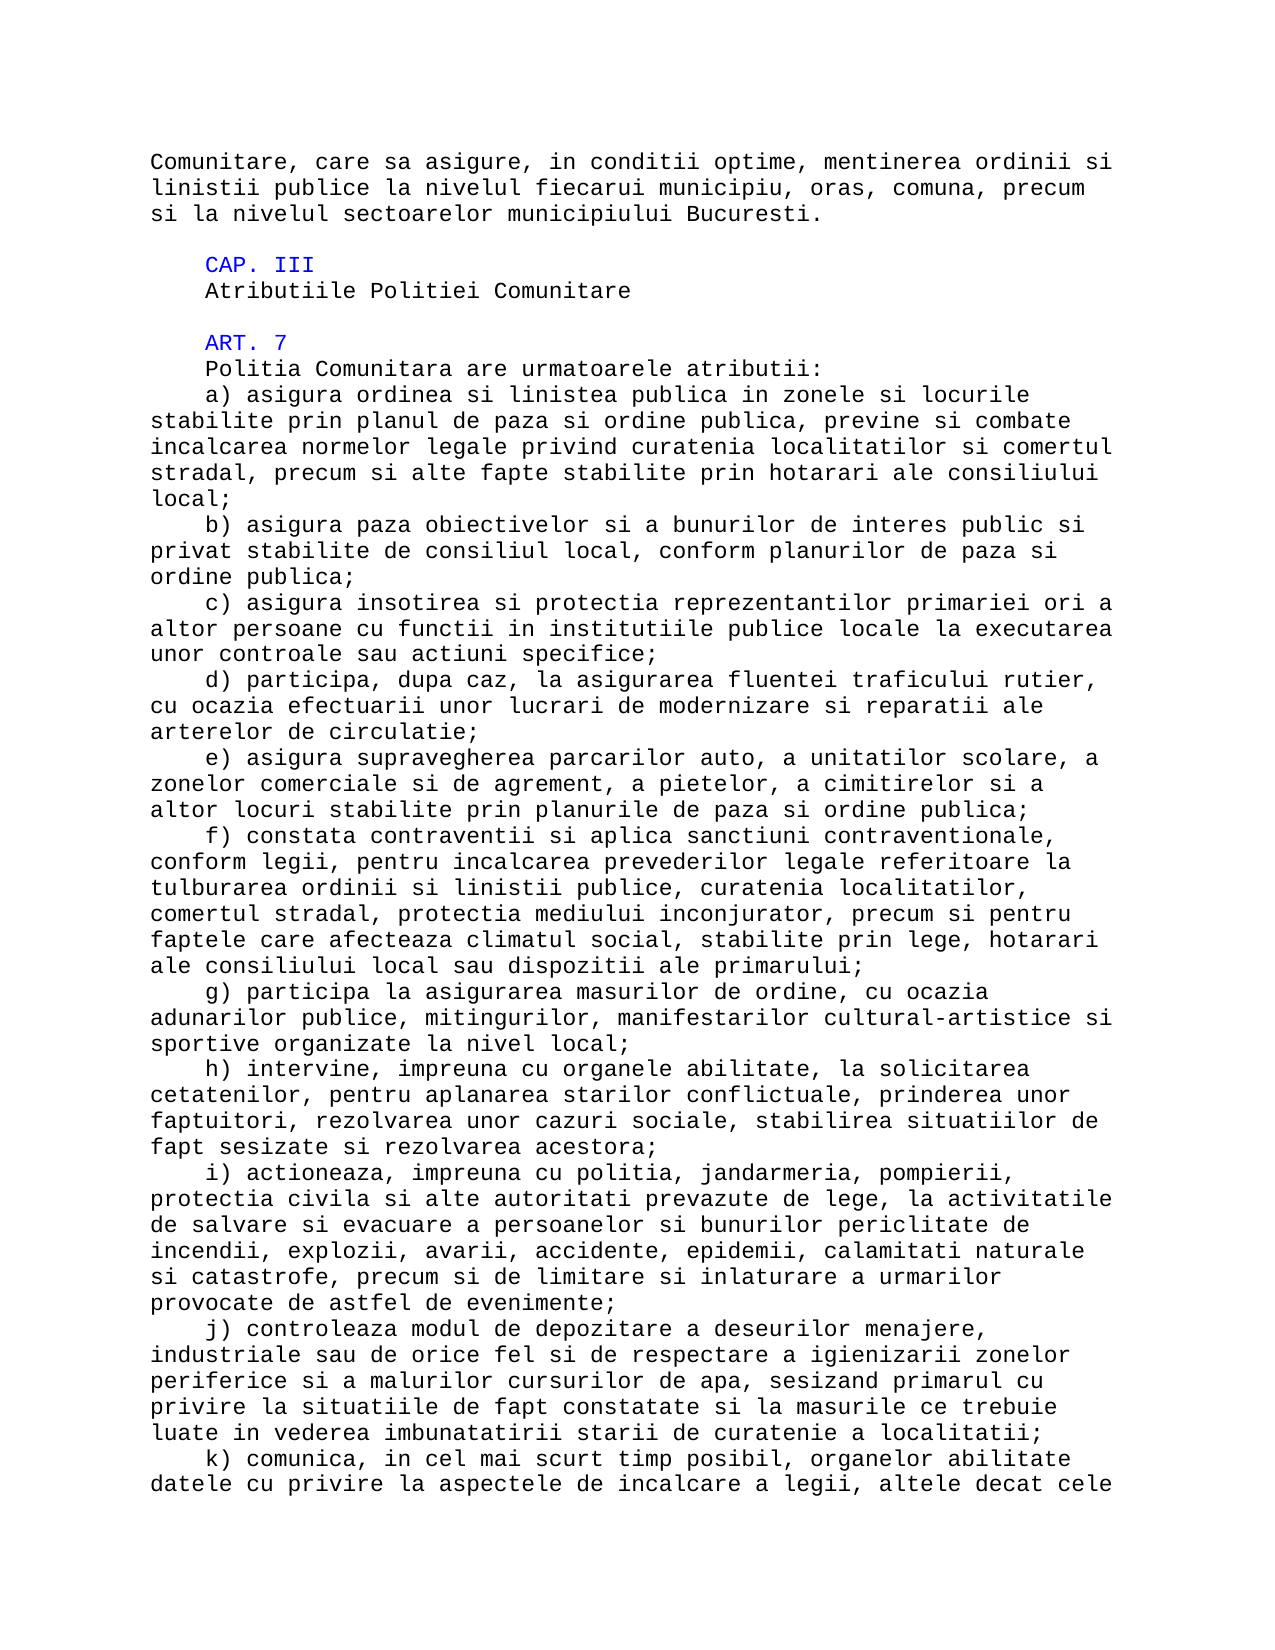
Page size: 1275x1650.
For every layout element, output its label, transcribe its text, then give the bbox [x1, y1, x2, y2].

text b) asigura paza obiectivelor si a bunurilor de interes public si privat stabilite de consiliul local, conform planurilor de paza si ordine publica; [150, 513, 1125, 591]
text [150, 1447, 1125, 1499]
text Politia Comunitara are urmatoarele atributii: [150, 357, 1125, 383]
text f) constata contraventii si aplica sanctiuni contraventionale, conform legii, pentru incalcarea prevederilor legale referitoare la tulburarea ordinii si linistii publice, curatenia localitatilor, comertul stradal, protectia mediului inconjurator, precum si pentru faptele care afecteaza climatul social, stabilite prin lege, hotarari ale consiliului local sau dispozitii ale primarului; [150, 824, 1125, 980]
text d) participa, dupa caz, la asigurarea fluentei traficului rutier, cu ocazia efectuarii unor lucrari de modernizare si reparatii ale arterelor de circulatie; [150, 669, 1125, 747]
text a) asigura ordinea si linistea publica in zonele si locurile stabilite prin planul de paza si ordine publica, previne si combate incalcarea normelor legale privind curatenia localitatilor si comertul stradal, precum si alte fapte stabilite prin hotarari ale consiliului local; [150, 383, 1125, 513]
text c) asigura insotirea si protectia reprezentantilor primariei ori a altor persoane cu functii in institutiile publice locale la executarea unor controale sau actiuni specifice; [150, 591, 1125, 669]
text g) participa la asigurarea masurilor de ordine, cu ocazia adunarilor publice, mitingurilor, manifestarilor cultural-artistice si sportive organizate la nivel local; [150, 980, 1125, 1058]
text j) controleaza modul de depozitare a deseurilor menajere, industriale sau de orice fel si de respectare a igienizarii zonelor periferice si a malurilor cursurilor de apa, sesizand primarul cu privire la situatiile de fapt constatate si la masurile ce trebuie luate in vederea imbunatatirii starii de curatenie a localitatii; [150, 1317, 1125, 1447]
text e) asigura supravegherea parcarilor auto, a unitatilor scolare, a zonelor comerciale si de agrement, a pietelor, a cimitirelor si a altor locuri stabilite prin planurile de paza si ordine publica; [150, 747, 1125, 824]
text i) actioneaza, impreuna cu politia, jandarmeria, pompierii, protectia civila si alte autoritati prevazute de lege, la activitatile de salvare si evacuare a persoanelor si bunurilor periclitate de incendii, explozii, avarii, accidente, epidemii, calamitati naturale si catastrofe, precum si de limitare si inlaturare a urmarilor provocate de astfel de evenimente; [150, 1162, 1125, 1317]
text ART. 7 [150, 332, 1125, 357]
text h) intervine, impreuna cu organele abilitate, la solicitarea cetatenilor, pentru aplanarea starilor conflictuale, prinderea unor faptuitori, rezolvarea unor cazuri sociale, stabilirea situatiilor de fapt sesizate si rezolvarea acestora; [150, 1058, 1125, 1162]
text Atributiile Politiei Comunitare [150, 280, 1125, 306]
text CAP. III [150, 254, 1125, 280]
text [150, 150, 1125, 228]
